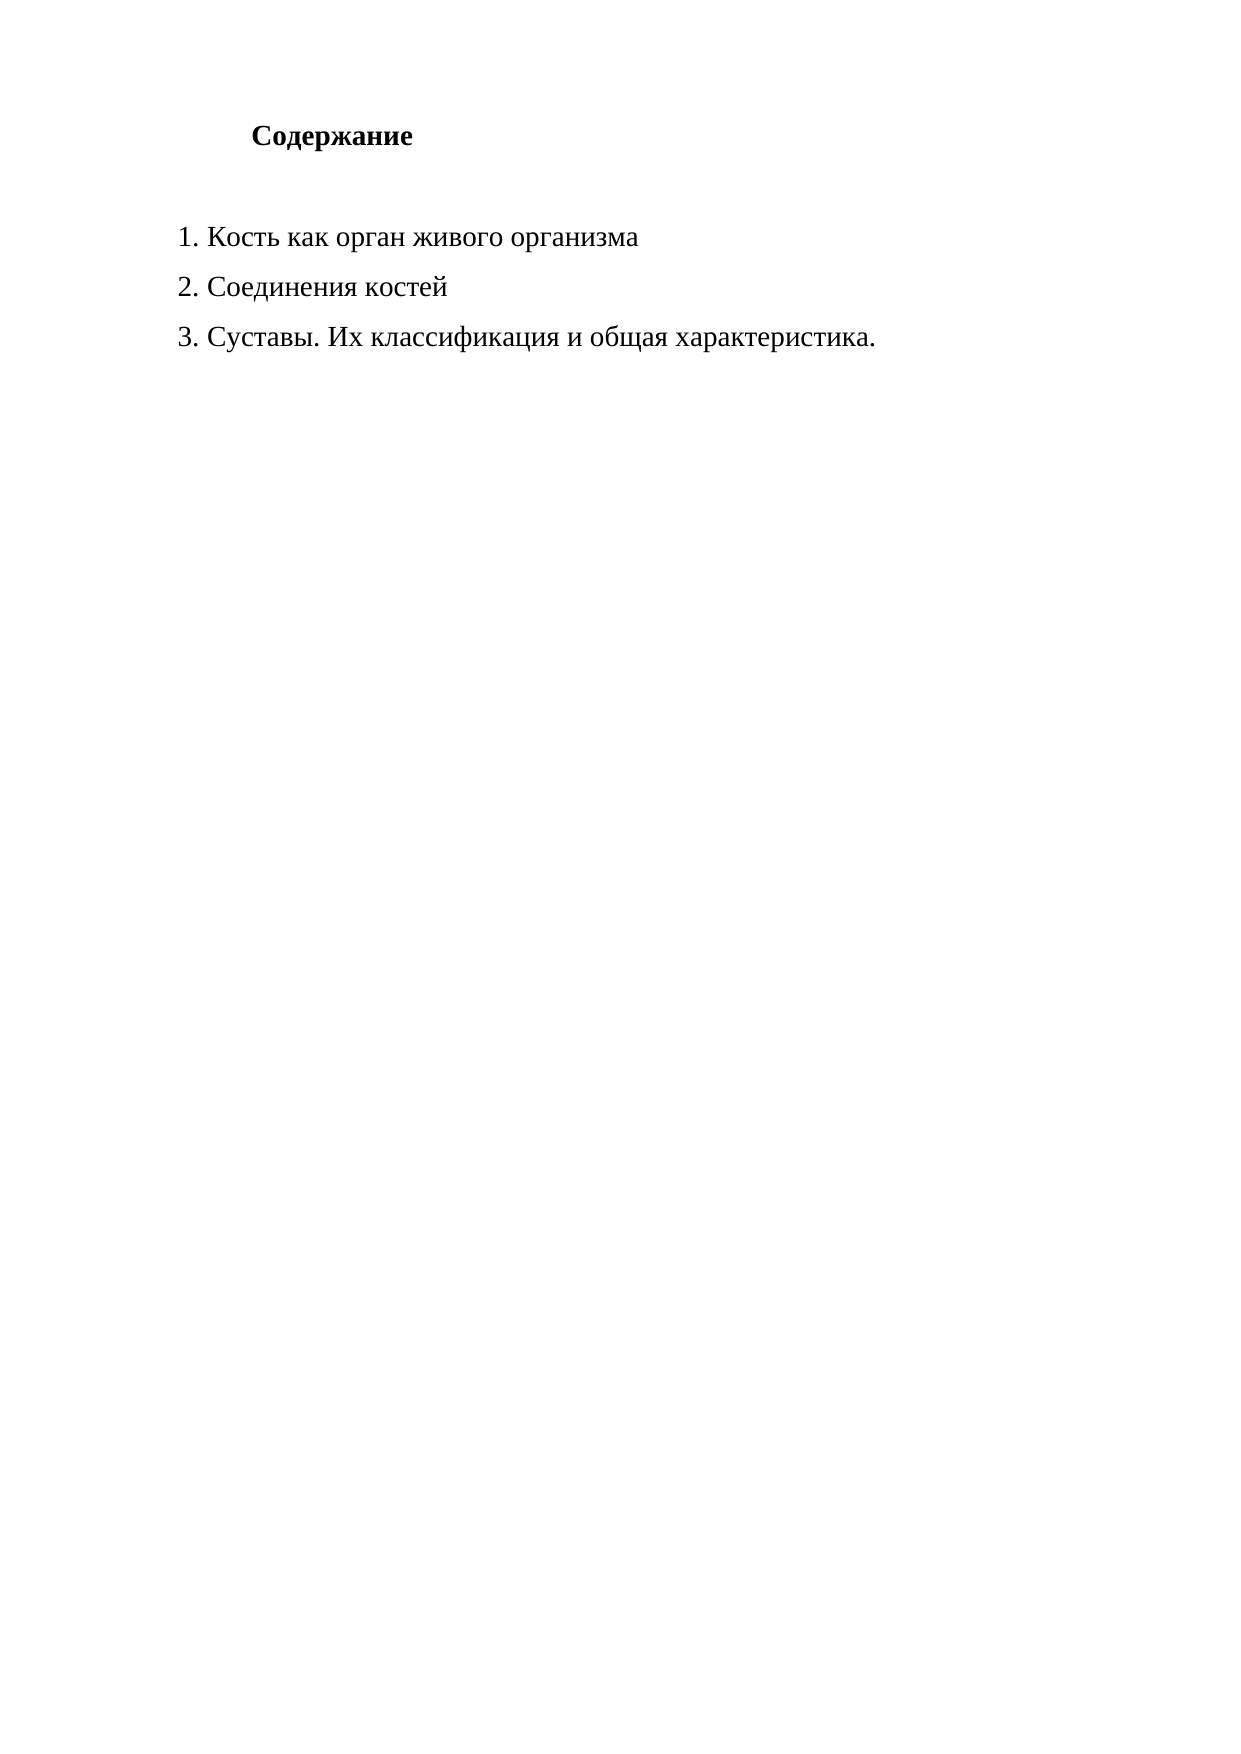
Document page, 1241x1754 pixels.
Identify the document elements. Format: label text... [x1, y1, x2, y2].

list Кость как орган живого организма [177, 219, 1152, 252]
text Содержание [177, 118, 1152, 152]
list Суставы. Их классификация и общая характеристика. [177, 319, 1152, 353]
list Соединения костей [177, 269, 1152, 303]
